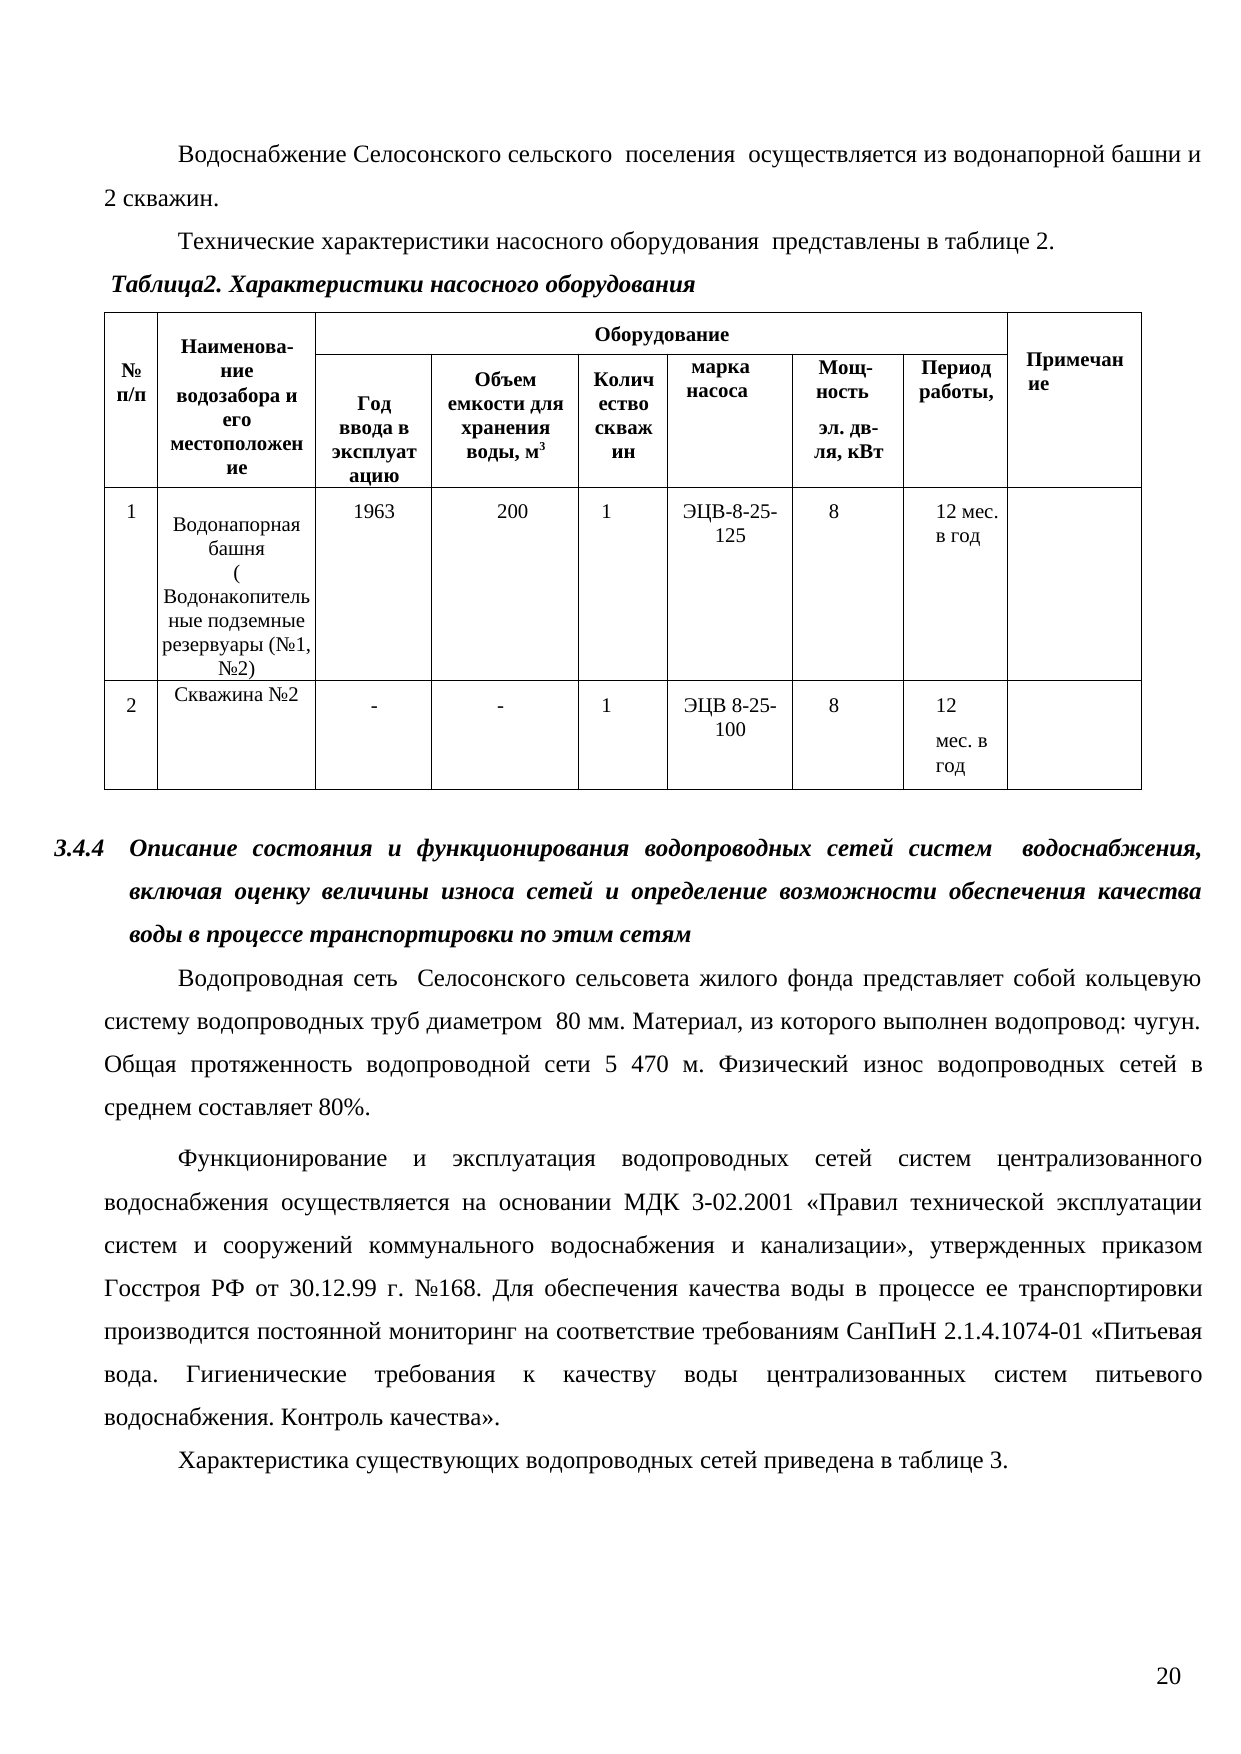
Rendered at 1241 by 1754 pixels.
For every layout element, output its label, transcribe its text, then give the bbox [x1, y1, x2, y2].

table_cell 1 [105, 488, 157, 680]
text Водопроводная сеть Селосонского сельсовета жилого фонда представляет собой кольцевую систему водопроводных труб диаметром 80 мм. Материал, из которого выполнен водопровод: чугун. Общая протяженность водопроводной сети 5 470 м. Физический износ водопроводных сетей в среднем составляет 80%. [104, 963, 1202, 1121]
table_cell 2 [105, 681, 157, 789]
text Характеристика существующих водопроводных сетей приведена в таблице 3. [178, 1445, 1219, 1474]
table_header Наименова- ние водозабора и его местоположен ие [158, 313, 315, 487]
table_cell ЭЦВ-8-25-125 [668, 488, 792, 680]
table_cell 8 [793, 488, 903, 680]
table_cell [1008, 681, 1141, 789]
table_header № п/п [105, 313, 157, 487]
table_cell 12 мес. в год [904, 488, 1007, 680]
text Технические характеристики насосного оборудования представлены в таблице 2. [104, 226, 1202, 254]
subtitle Описание состояния и функционирования водопроводных сетей систем водоснабжения, включая оценку величины износа сетей и определение возможности обеспечения качества воды в процессе транспортировки по этим сетям [54, 833, 1202, 948]
subtitle Таблица2. Характеристики насосного оборудования [92, 269, 1219, 298]
table_cell Водонапорная башня (Водонакопительные подземные резервуары (№1, №2) [158, 488, 315, 680]
table_cell 1963 [316, 488, 431, 680]
table_cell 200 [432, 488, 578, 680]
table_header Примечание [1008, 313, 1141, 487]
table_cell Мощ- ность эл. дв- ля, кВт [793, 355, 903, 487]
table_cell марка насоса [668, 355, 792, 487]
table_cell 1 [579, 681, 667, 789]
text Функционирование и эксплуатация водопроводных сетей систем централизованного водоснабжения осуществляется на основании МДК 3-02.2001 «Правил технической эксплуатации систем и сооружений коммунального водоснабжения и канализации», утвержденных приказом Госстроя РФ от 30.12.99 г. №168. Для обеспечения качества воды в процессе ее транспортировки производится постоянной мониторинг на соответствие требованиям СанПиН 2.1.4.1074-01 «Питьевая вода. Гигиенические требования к качеству воды централизованных систем питьевого водоснабжения. Контроль качества». [104, 1143, 1202, 1431]
table_cell Год ввода в эксплуатацию [316, 355, 431, 487]
table_cell [1008, 488, 1141, 680]
table_header Оборудование [316, 313, 1007, 353]
table_cell Период работы, [904, 355, 1007, 487]
table_cell 12 мес. в год [904, 681, 1007, 789]
table_cell ЭЦВ 8-25-100 [668, 681, 792, 789]
table_cell Количество скважин [579, 355, 667, 487]
table_cell Скважина №2 [158, 681, 315, 789]
table_cell Объем емкости для хранения воды, м3 [432, 355, 578, 487]
table_cell 1 [579, 488, 667, 680]
table_cell 8 [793, 681, 903, 789]
text Водоснабжение Селосонского сельского поселения осуществляется из водонапорной башни и 2 скважин. [104, 139, 1202, 211]
table_cell - [432, 681, 578, 789]
table_cell - [316, 681, 431, 789]
